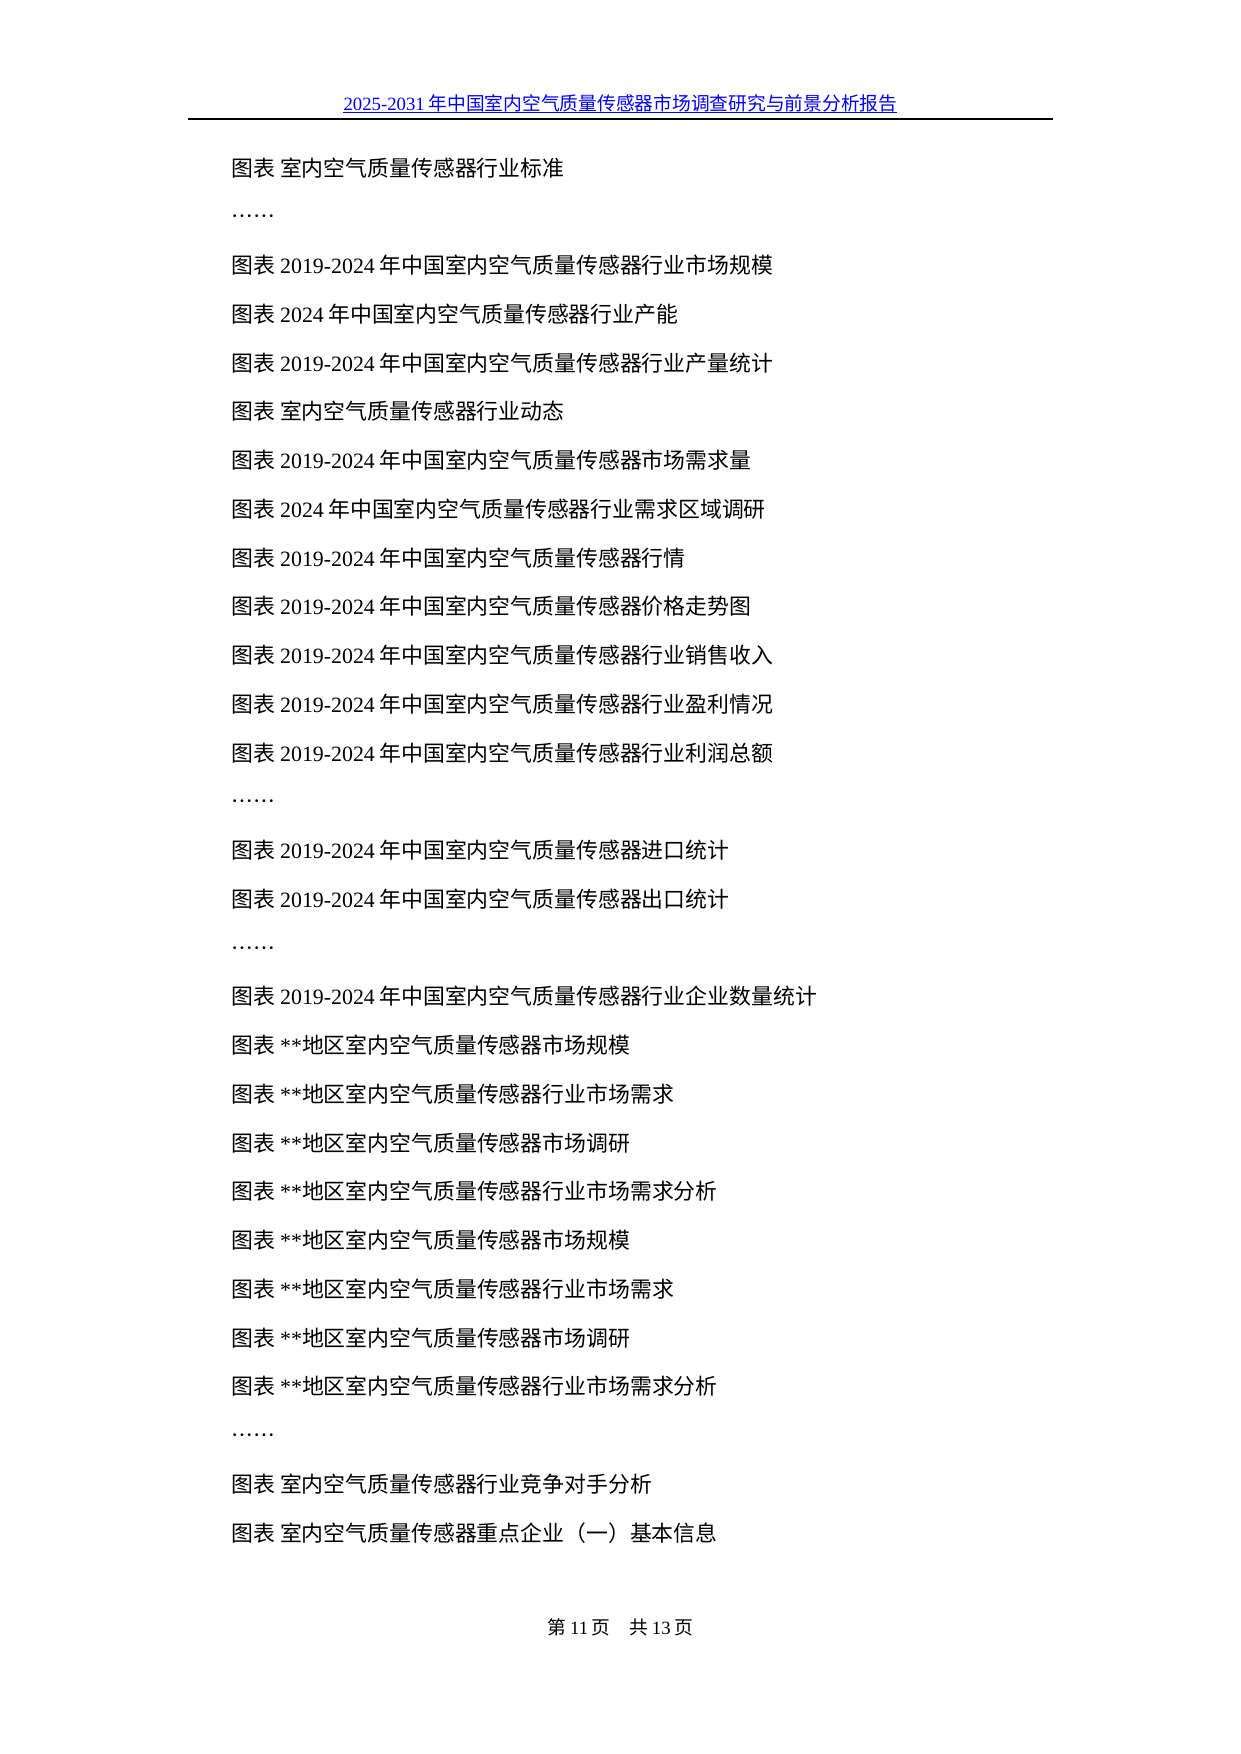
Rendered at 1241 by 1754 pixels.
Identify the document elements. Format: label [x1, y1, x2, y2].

text [187, 150, 1053, 1548]
